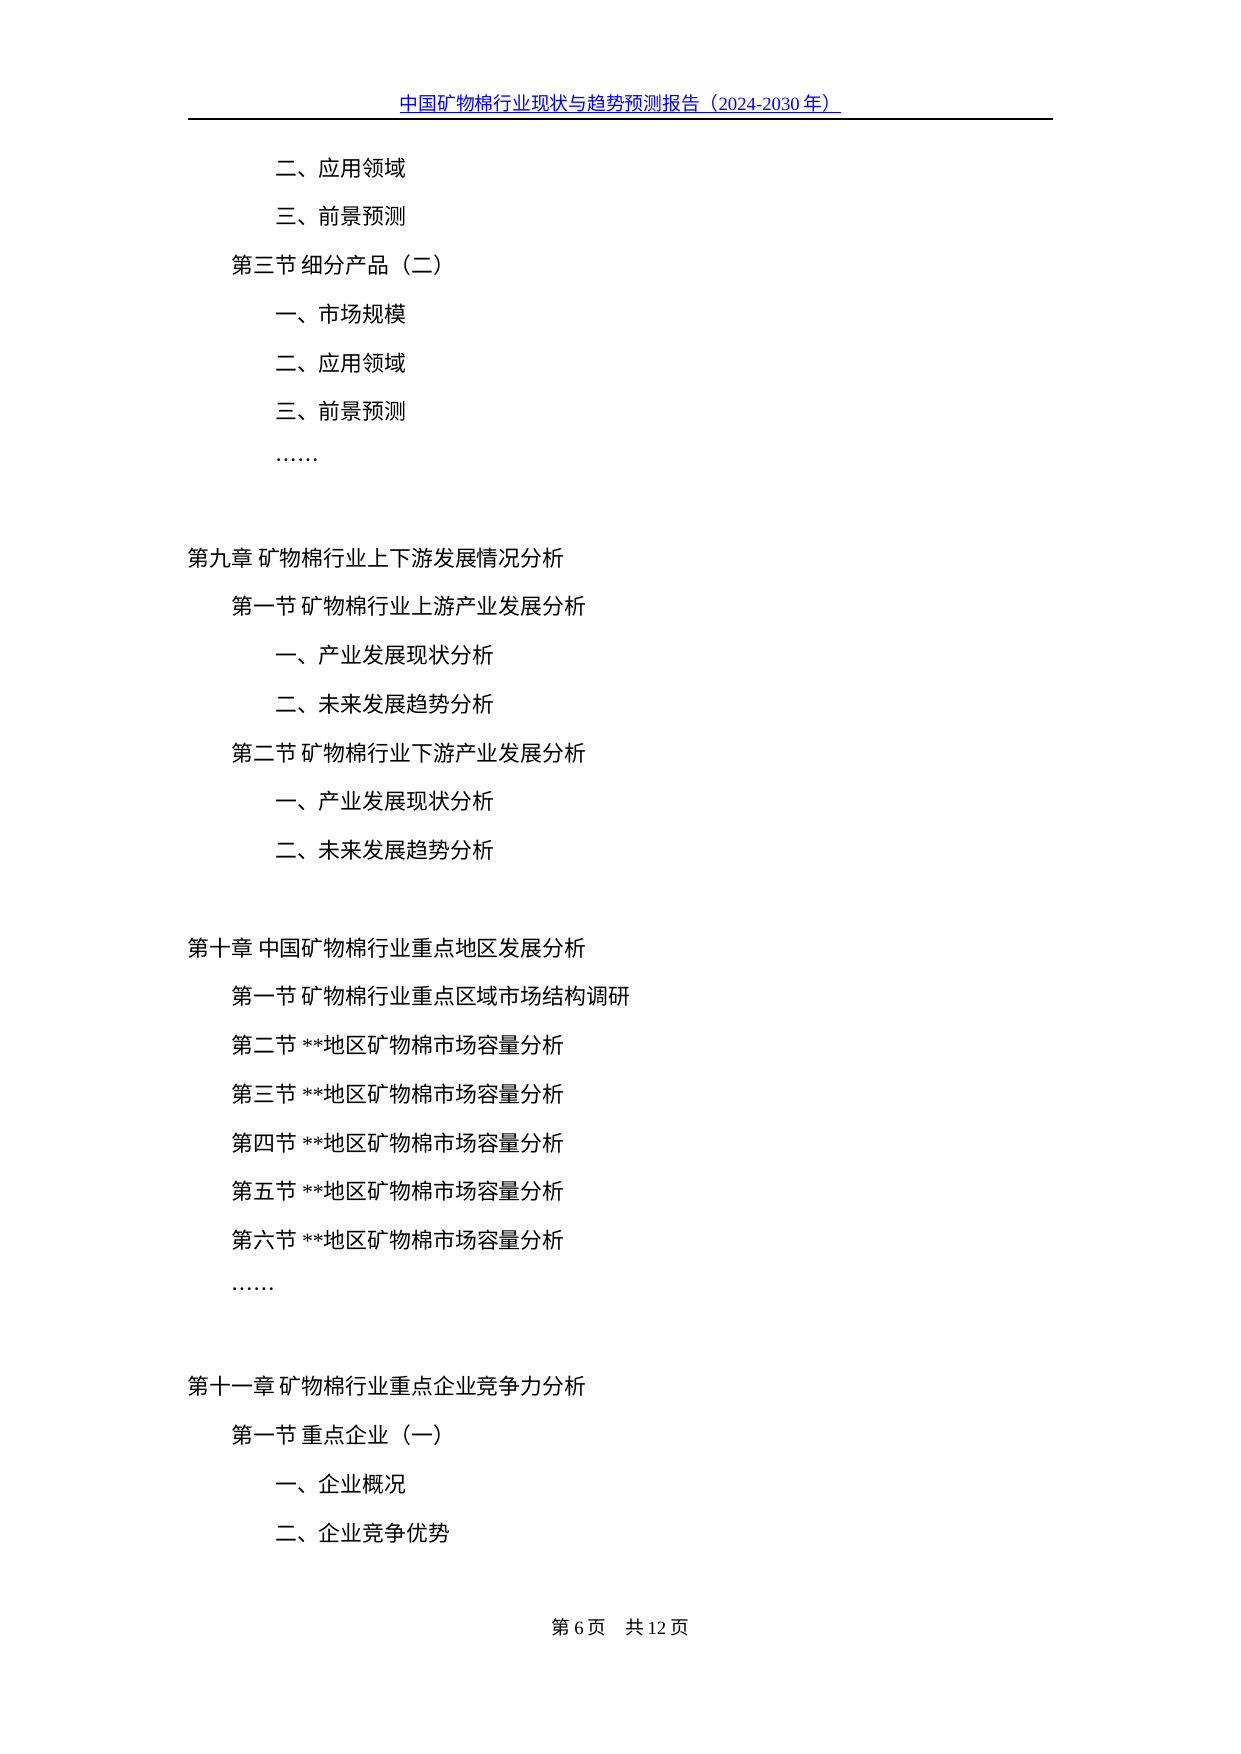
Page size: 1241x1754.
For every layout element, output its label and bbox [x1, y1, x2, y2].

text [187, 150, 1053, 1548]
